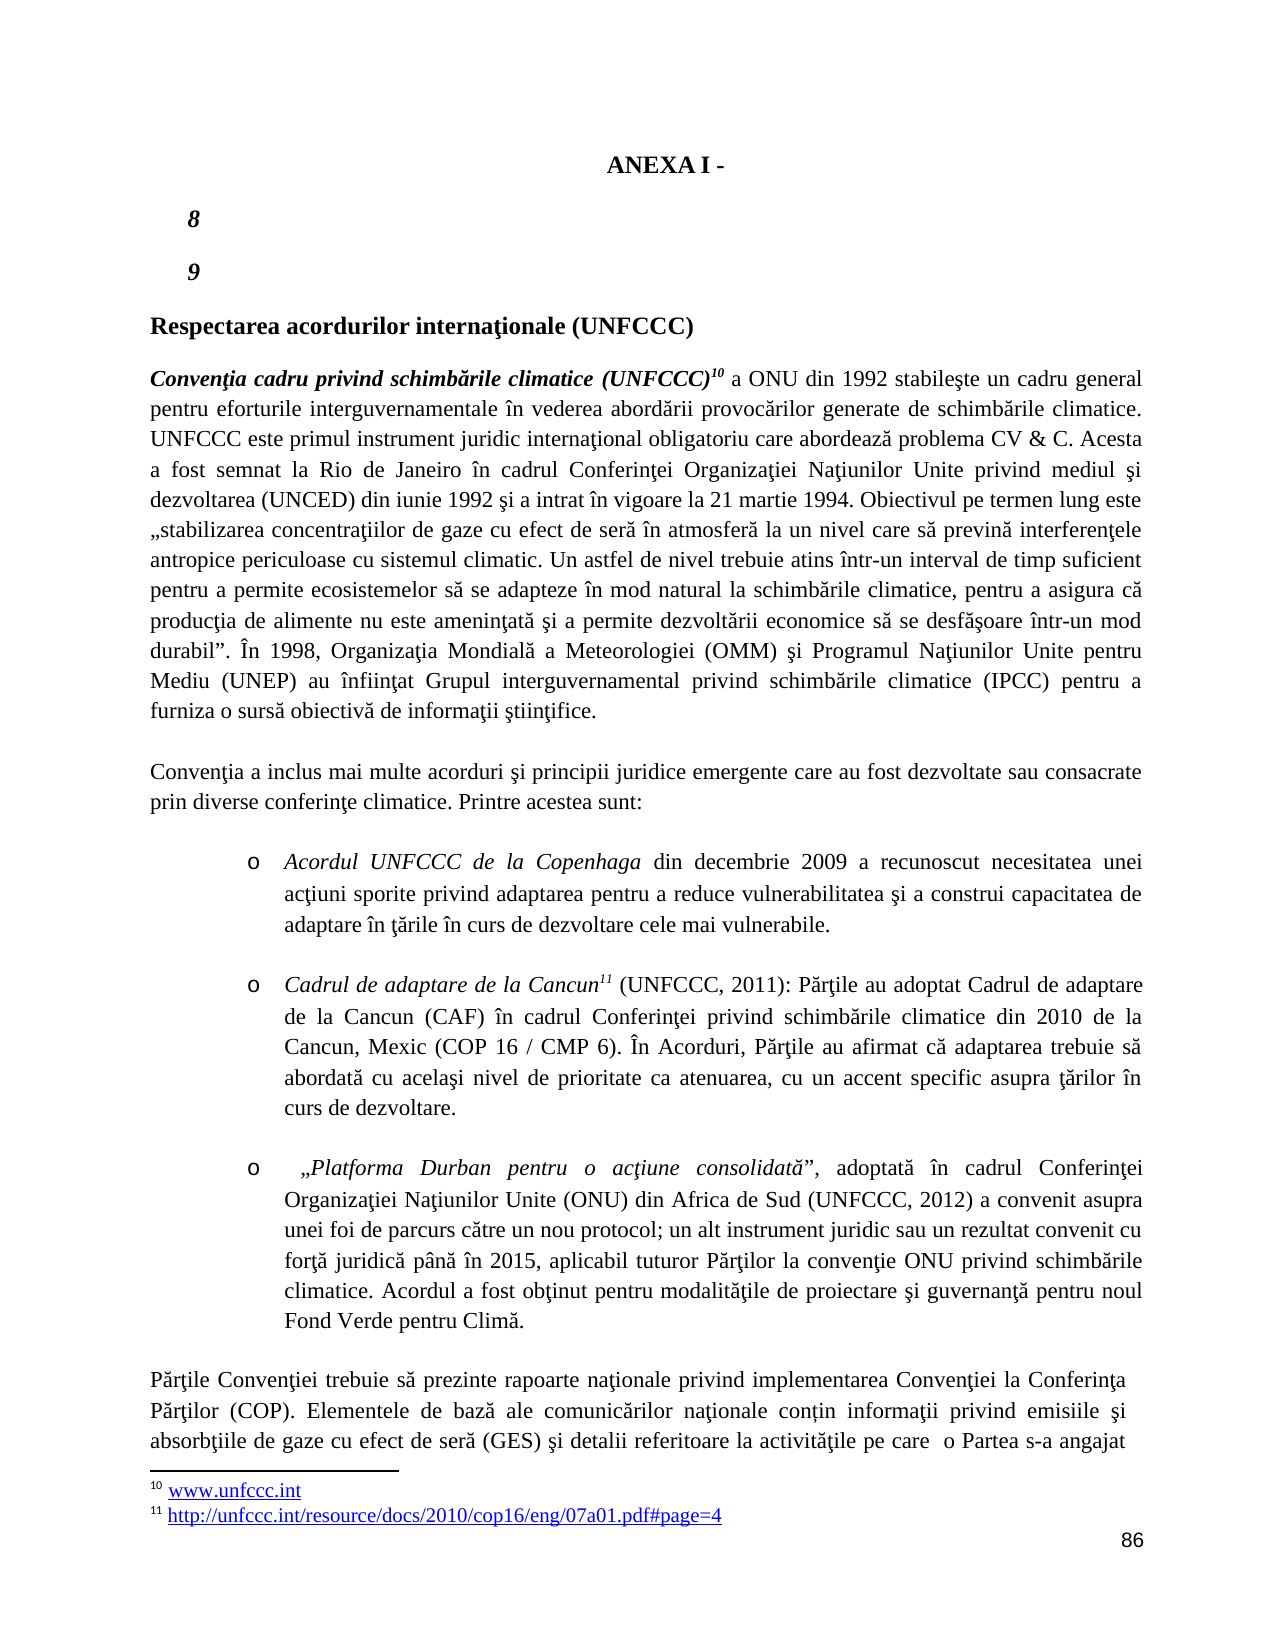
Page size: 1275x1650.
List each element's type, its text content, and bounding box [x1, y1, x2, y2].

list „Platforma Durban pentru o acţiune consolidată”, adoptată în cadrul Conferinţei Organizaţiei Naţiunilor Unite (ONU) din Africa de Sud (UNFCCC, 2012) a convenit asupra unei foi de parcurs către un nou protocol; un alt instrument juridic sau un rezultat convenit cu forţă juridică până în 2015, aplicabil tuturor Părţilor la convenţie ONU privind schimbările climatice. Acordul a fost obţinut pentru modalităţile de proiectare şi guvernanţă pentru noul Fond Verde pentru Climă. [247, 1154, 1144, 1333]
subtitle ANEXA I - [187, 150, 1144, 179]
list Acordul UNFCCC de la Copenhaga din decembrie 2009 a recunoscut necesitatea unei acţiuni sporite privind adaptarea pentru a reduce vulnerabilitatea şi a construi capacitatea de adaptare în ţările în curs de dezvoltare cele mai vulnerabile. [247, 848, 1144, 937]
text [150, 1366, 1128, 1453]
text Convenţia a inclus mai multe acorduri şi principii juridice emergente care au fost dezvoltate sau consacrate prin diverse conferinţe climatice. Printre acestea sunt: [150, 758, 1144, 814]
list Cadrul de adaptare de la Cancun (UNFCCC, 2011): Părţile au adoptat Cadrul de adaptare de la Cancun (CAF) în cadrul Conferinţei privind schimbările climatice din 2010 de la Cancun, Mexic (COP 16 / CMP 6). În Acorduri, Părţile au afirmat că adaptarea trebuie să abordată cu acelaşi nivel de prioritate ca atenuarea, cu un accent specific asupra ţărilor în curs de dezvoltare. [247, 971, 1144, 1120]
subtitle Respectarea acordurilor internaţionale (UNFCCC) [150, 311, 1144, 340]
